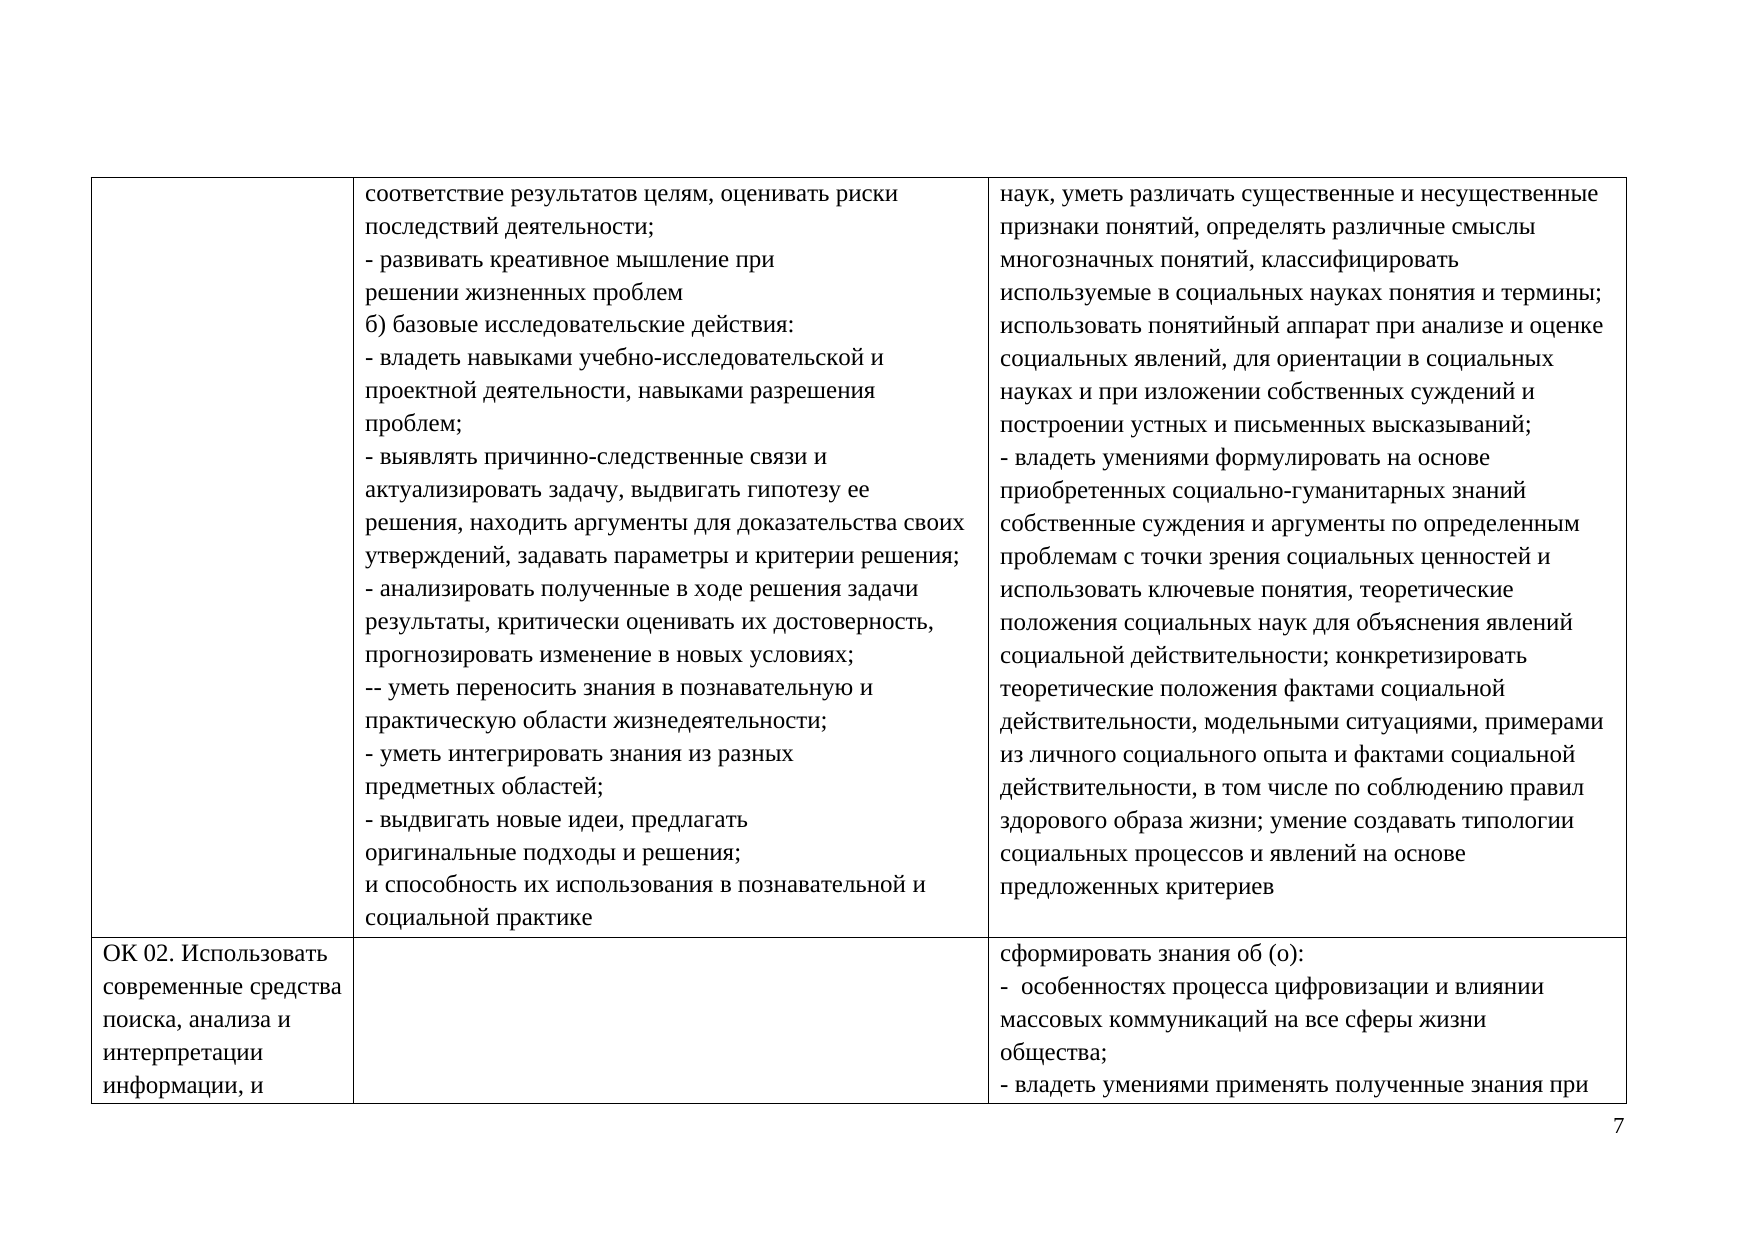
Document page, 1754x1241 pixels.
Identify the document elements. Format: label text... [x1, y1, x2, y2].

table_cell [354, 938, 988, 1103]
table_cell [92, 938, 353, 1103]
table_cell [989, 938, 1626, 1103]
table_header [92, 178, 353, 937]
table_header наук, уметь различать существенные и несущественные признаки понятий, определять различные смыслы многозначных понятий, классифицировать используемые в социальных науках понятия и термины; использовать понятийный аппарат при анализе и оценке социальных явлений, для ориентации в социальных науках и при изложении собственных суждений и построении устных и письменных высказываний; - владеть умениями формулировать на основе приобретенных социально-гуманитарных знаний собственные суждения и аргументы по определенным проблемам с точки зрения социальных ценностей и использовать ключевые понятия, теоретические положения социальных наук для объяснения явлений социальной действительности; конкретизировать теоретические положения фактами социальной действительности, модельными ситуациями, примерами из личного социального опыта и фактами социальной действительности, в том числе по соблюдению правил здорового образа жизни; умение создавать типологии социальных процессов и явлений на основе предложенных критериев [989, 178, 1626, 937]
table_header соответствие результатов целям, оценивать риски последствий деятельности; развивать креативное мышление при решении жизненных проблем б) базовые исследовательские действия: владеть навыками учебно-исследовательской и проектной деятельности, навыками разрешения проблем; выявлять причинно-следственные связи и актуализировать задачу, выдвигать гипотезу ее решения, находить аргументы для доказательства своих утверждений, задавать параметры и критерии решения; анализировать полученные в ходе решения задачи результаты, критически оценивать их достоверность, прогнозировать изменение в новых условиях; -- уметь переносить знания в познавательную и практическую области жизнедеятельности; уметь интегрировать знания из разных предметных областей; выдвигать новые идеи, предлагать оригинальные подходы и решения; и способность их использования в познавательной и социальной практике [354, 178, 988, 937]
